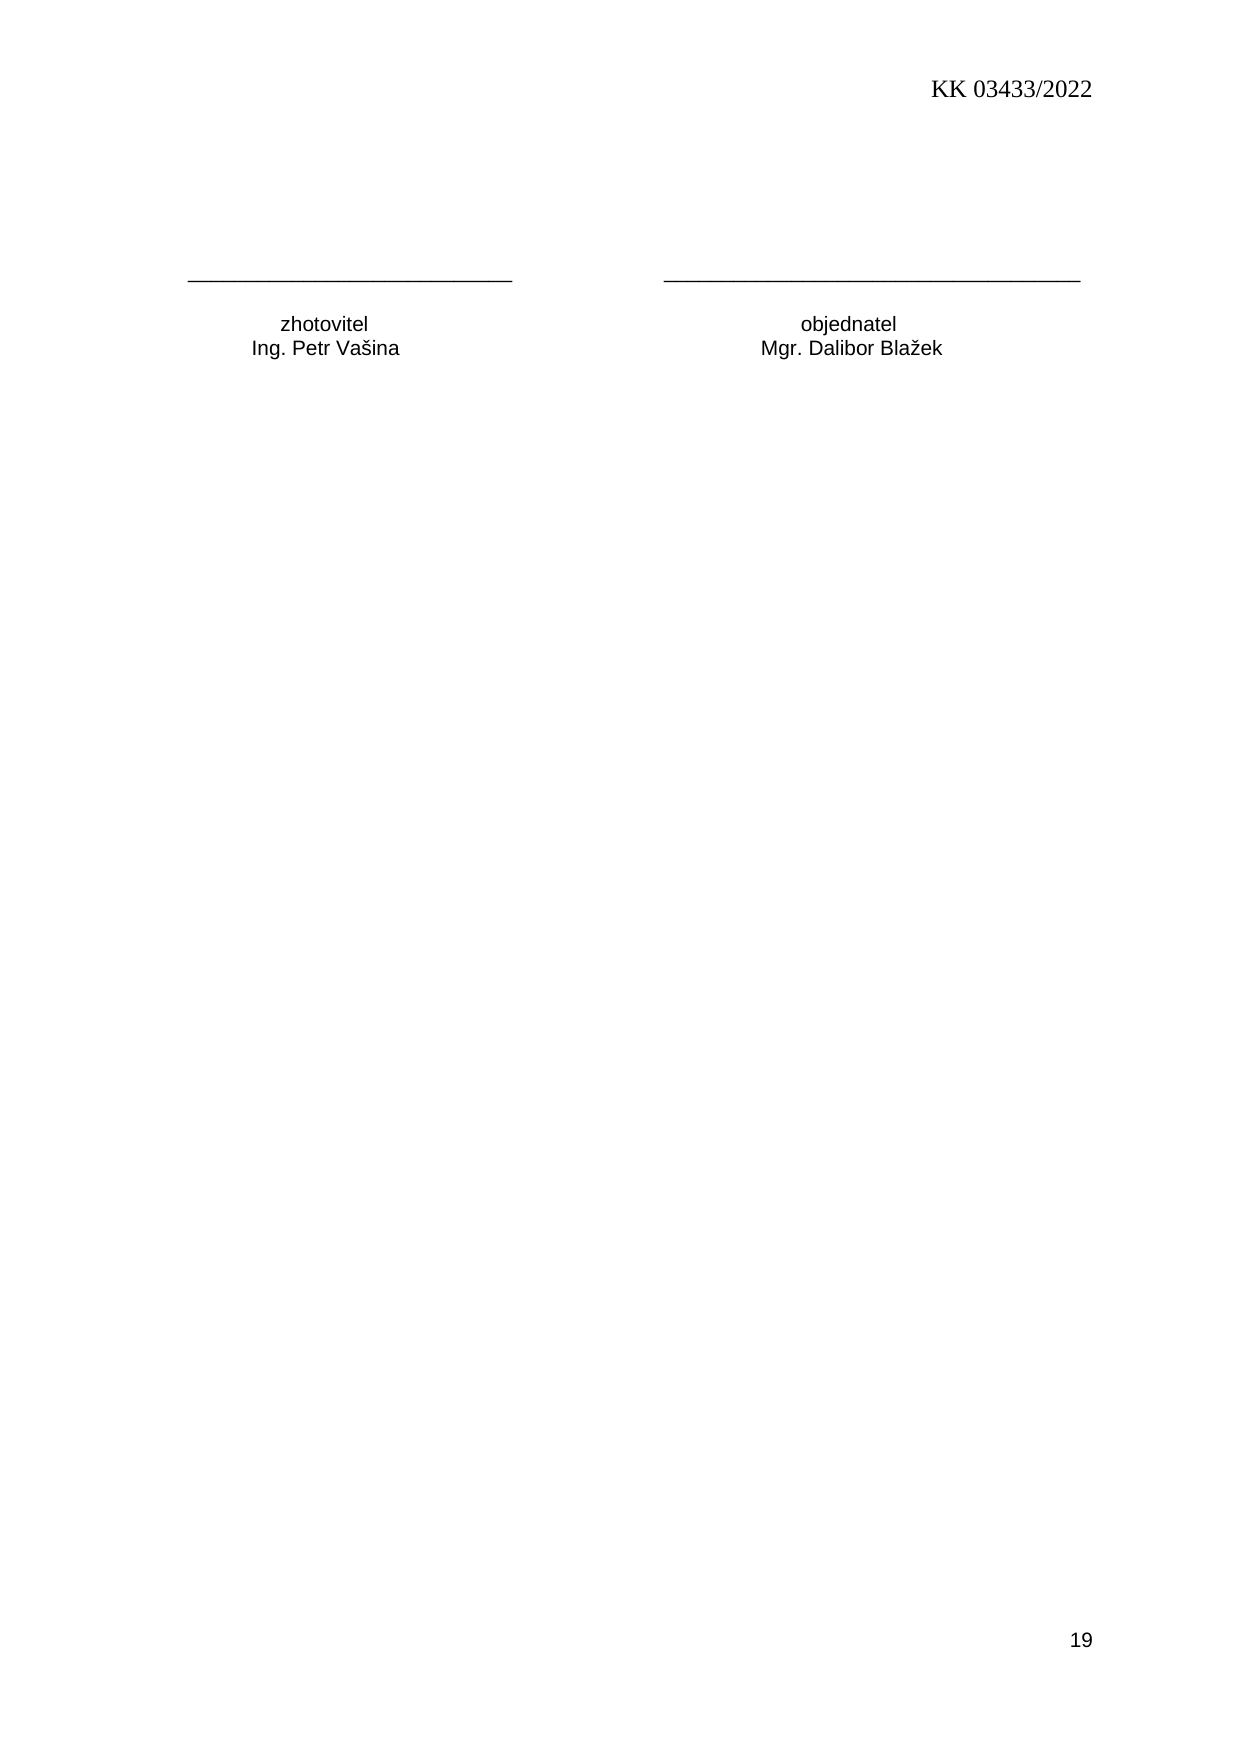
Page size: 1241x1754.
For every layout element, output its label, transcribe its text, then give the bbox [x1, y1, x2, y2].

text Ing. Petr Vašina Mgr. Dalibor Blažek [148, 336, 1093, 359]
text zhotovitel objednatel [148, 312, 1093, 336]
text ____________________________ ____________________________________ [148, 259, 1093, 283]
